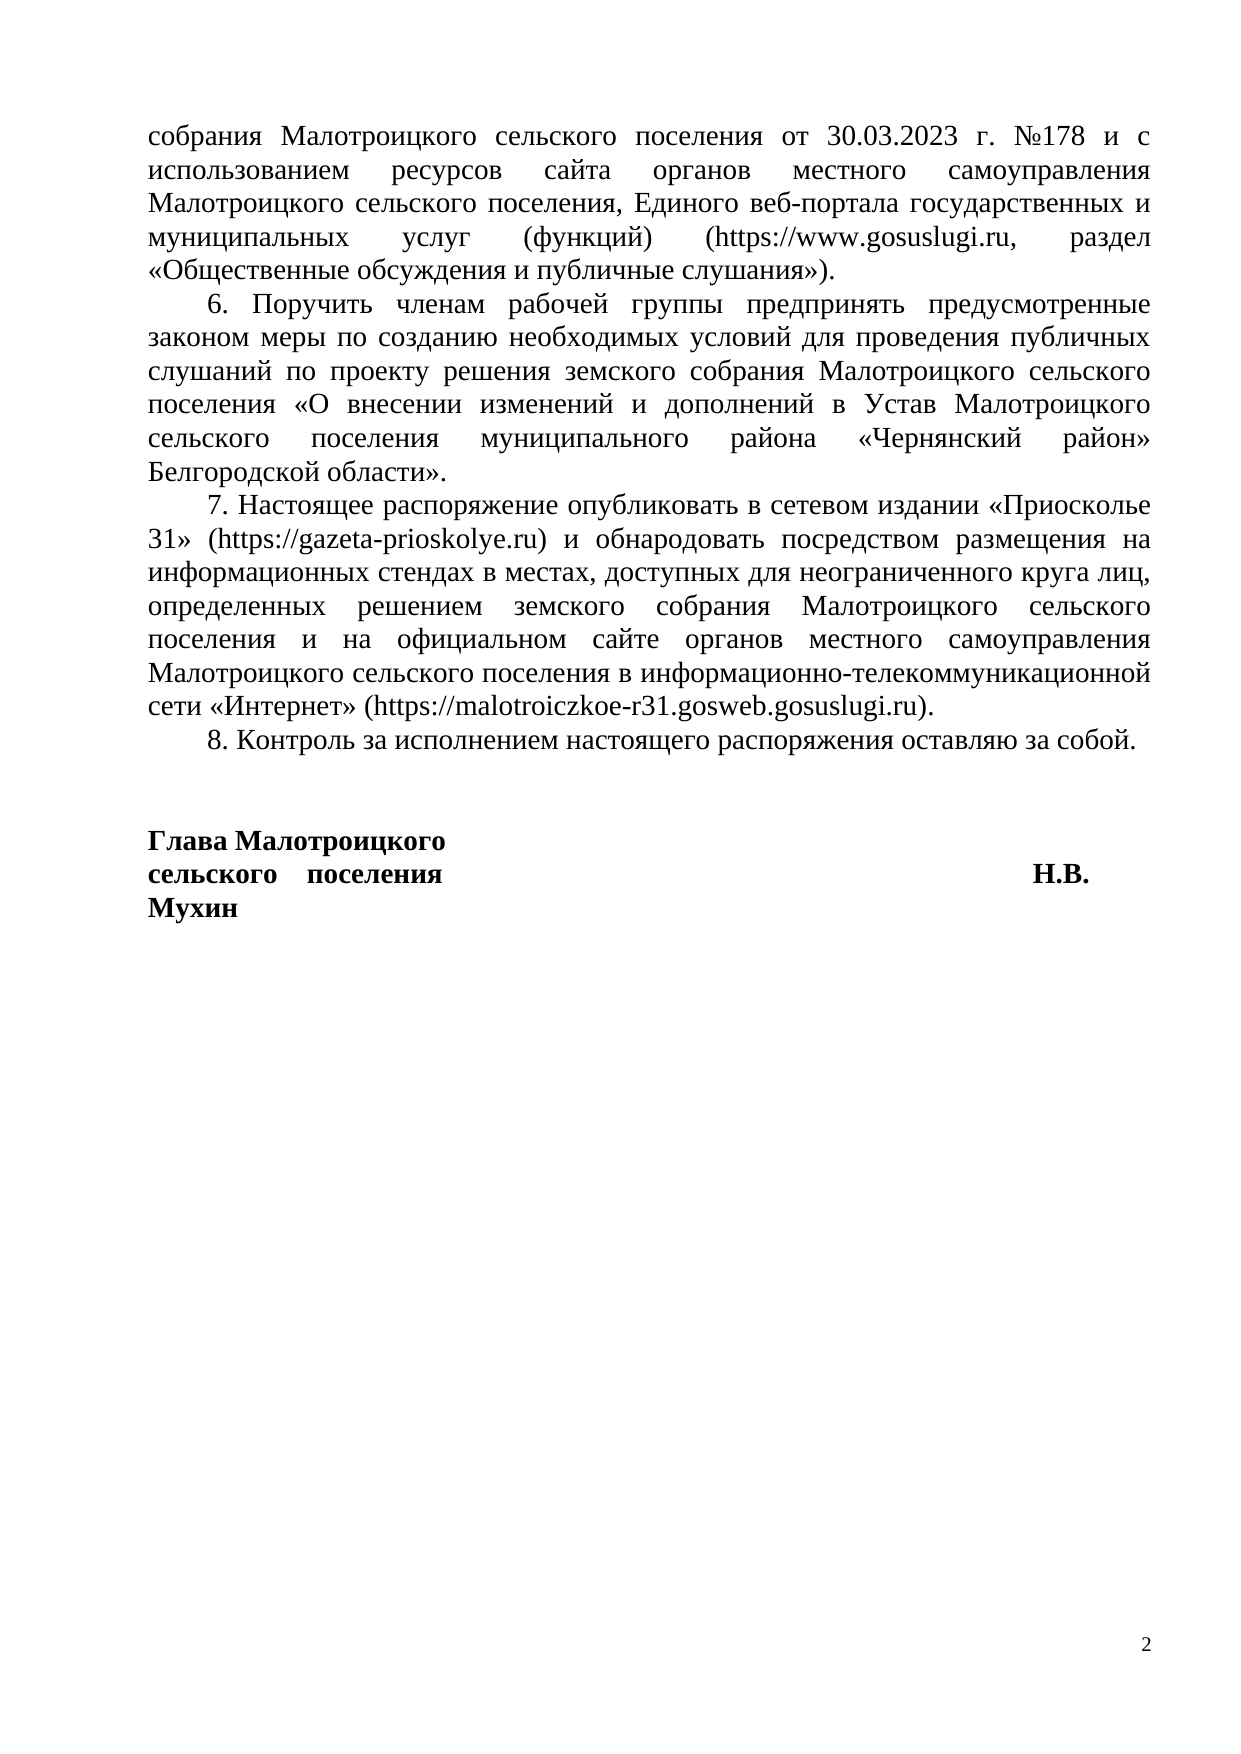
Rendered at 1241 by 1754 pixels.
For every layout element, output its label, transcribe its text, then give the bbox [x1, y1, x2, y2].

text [148, 118, 1152, 286]
text Глава Малотроицкого [148, 823, 1152, 856]
text сельского поселения Н.В. Мухин [148, 856, 1152, 923]
text 8. Контроль за исполнением настоящего распоряжения оставляю за собой. [148, 722, 1152, 756]
text 7. Настоящее распоряжение опубликовать в сетевом издании «Приосколье 31» (https://gazeta-prioskolye.ru) и обнародовать посредством размещения на информационных стендах в местах, доступных для неограниченного круга лиц, определенных решением земского собрания Малотроицкого сельского поселения и на официальном сайте органов местного самоуправления Малотроицкого сельского поселения в информационно-телекоммуникационной сети «Интернет» (https://malotroiczkoe-r31.gosweb.gosuslugi.ru). [148, 487, 1152, 722]
text 6. Поручить членам рабочей группы предпринять предусмотренные законом меры по созданию необходимых условий для проведения публичных слушаний по проекту решения земского собрания Малотроицкого сельского поселения «О внесении изменений и дополнений в Устав Малотроицкого сельского поселения муниципального района «Чернянский район» Белгородской области». [148, 286, 1152, 487]
